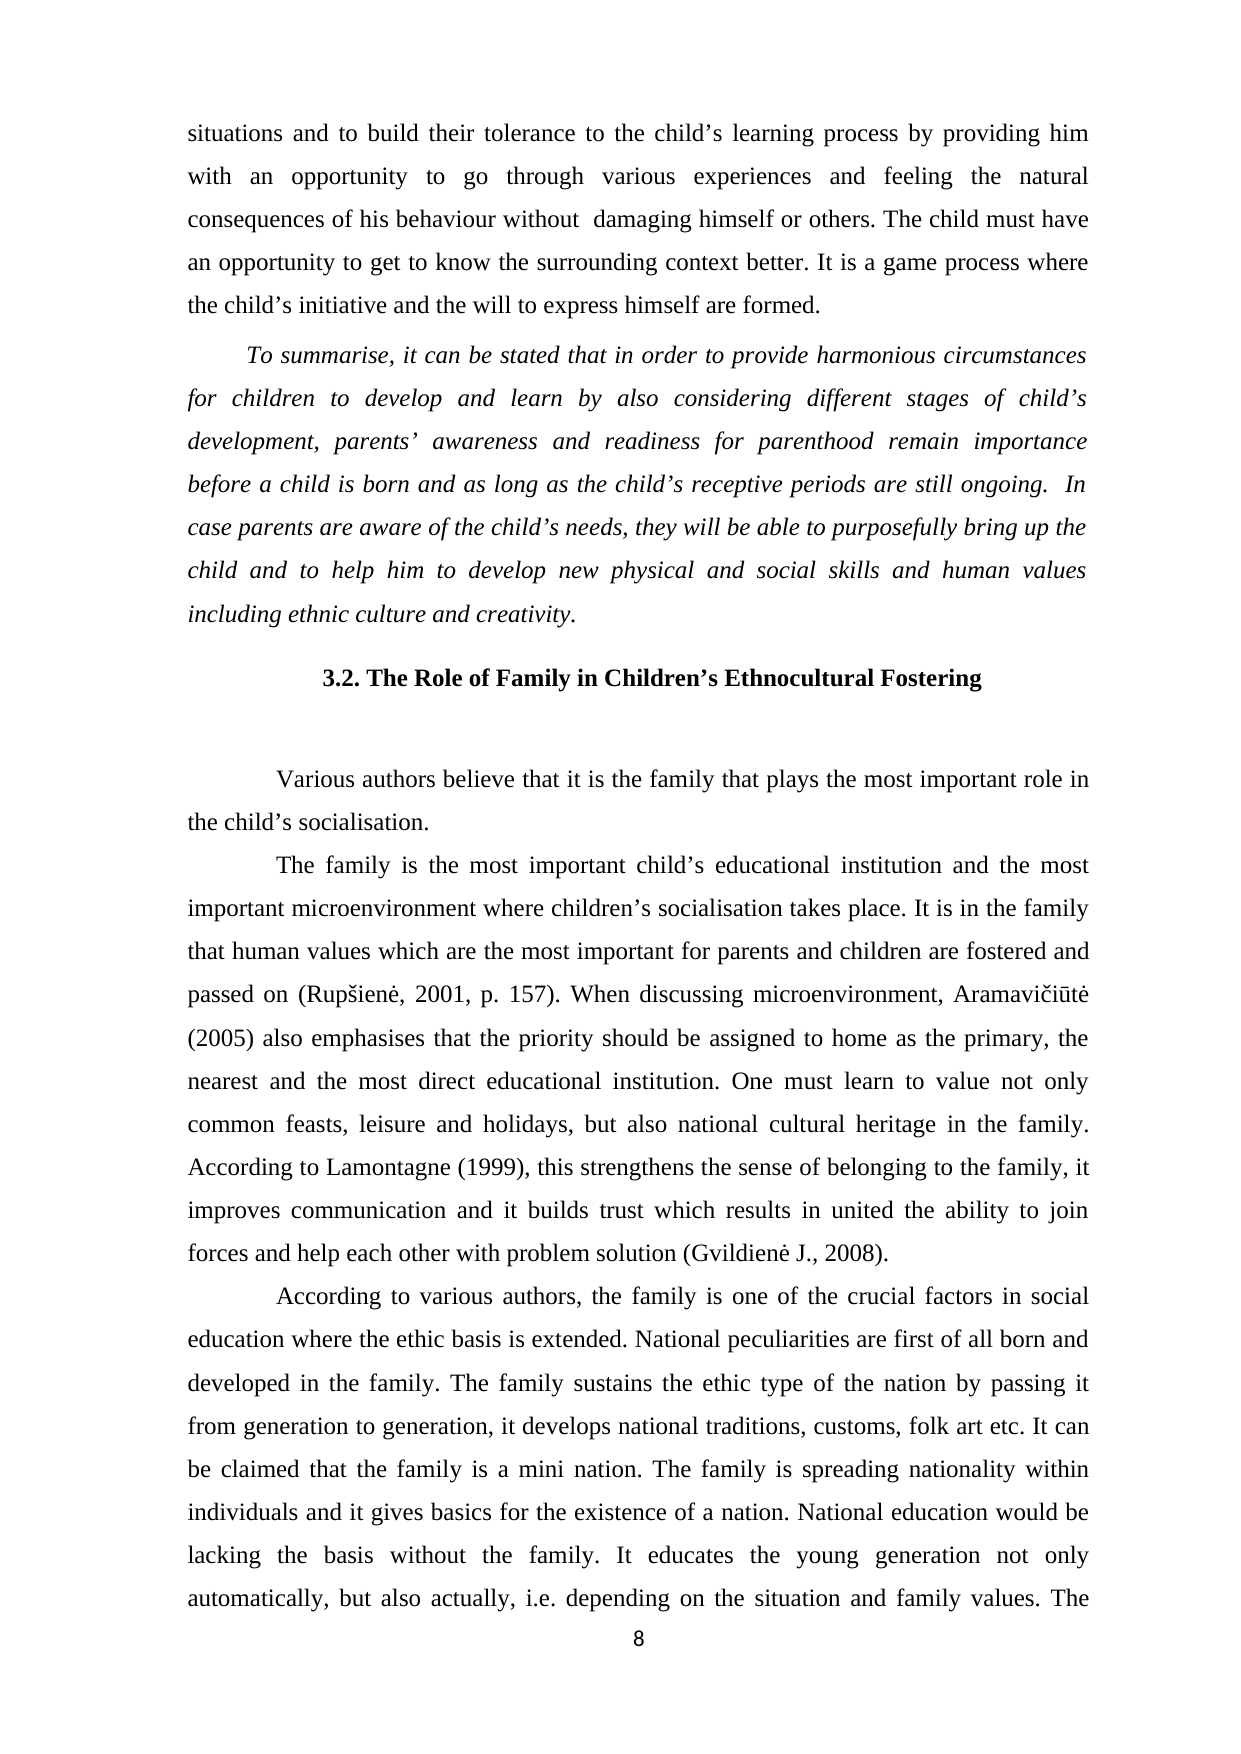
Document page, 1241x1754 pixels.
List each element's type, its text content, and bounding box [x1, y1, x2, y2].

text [187, 1281, 1090, 1612]
text Various authors believe that it is the family that plays the most important role in the child’s socialisation. [187, 764, 1090, 836]
text To summarise, it can be stated that in order to provide harmonious circumstances for children to develop and learn by also considering different stages of child’s development, parents’ awareness and readiness for parenthood remain importance before a child is born and as long as the child’s receptive periods are still ongoing. In case parents are aware of the child’s needs, they will be able to purposefully bring up the child and to help him to develop new physical and social skills and human values including ethnic culture and creativity. [187, 340, 1090, 627]
text The family is the most important child’s educational institution and the most important microenvironment where children’s socialisation takes place. It is in the family that human values which are the most important for parents and children are fostered and passed on (Rupšienė, 2001, p. 157). When discussing microenvironment, Aramavičiūtė (2005) also emphasises that the priority should be assigned to home as the primary, the nearest and the most direct educational institution. One must learn to value not only common feasts, leisure and holidays, but also national cultural heritage in the family. According to Lamontagne (1999), this strengthens the sense of belonging to the family, it improves communication and it builds trust which results in united the ability to join forces and help each other with problem solution (Gvildienė J., 2008). [187, 850, 1090, 1267]
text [187, 118, 1090, 319]
text 3.2. The Role of Family in Children’s Ethnocultural Fostering [187, 663, 1090, 691]
